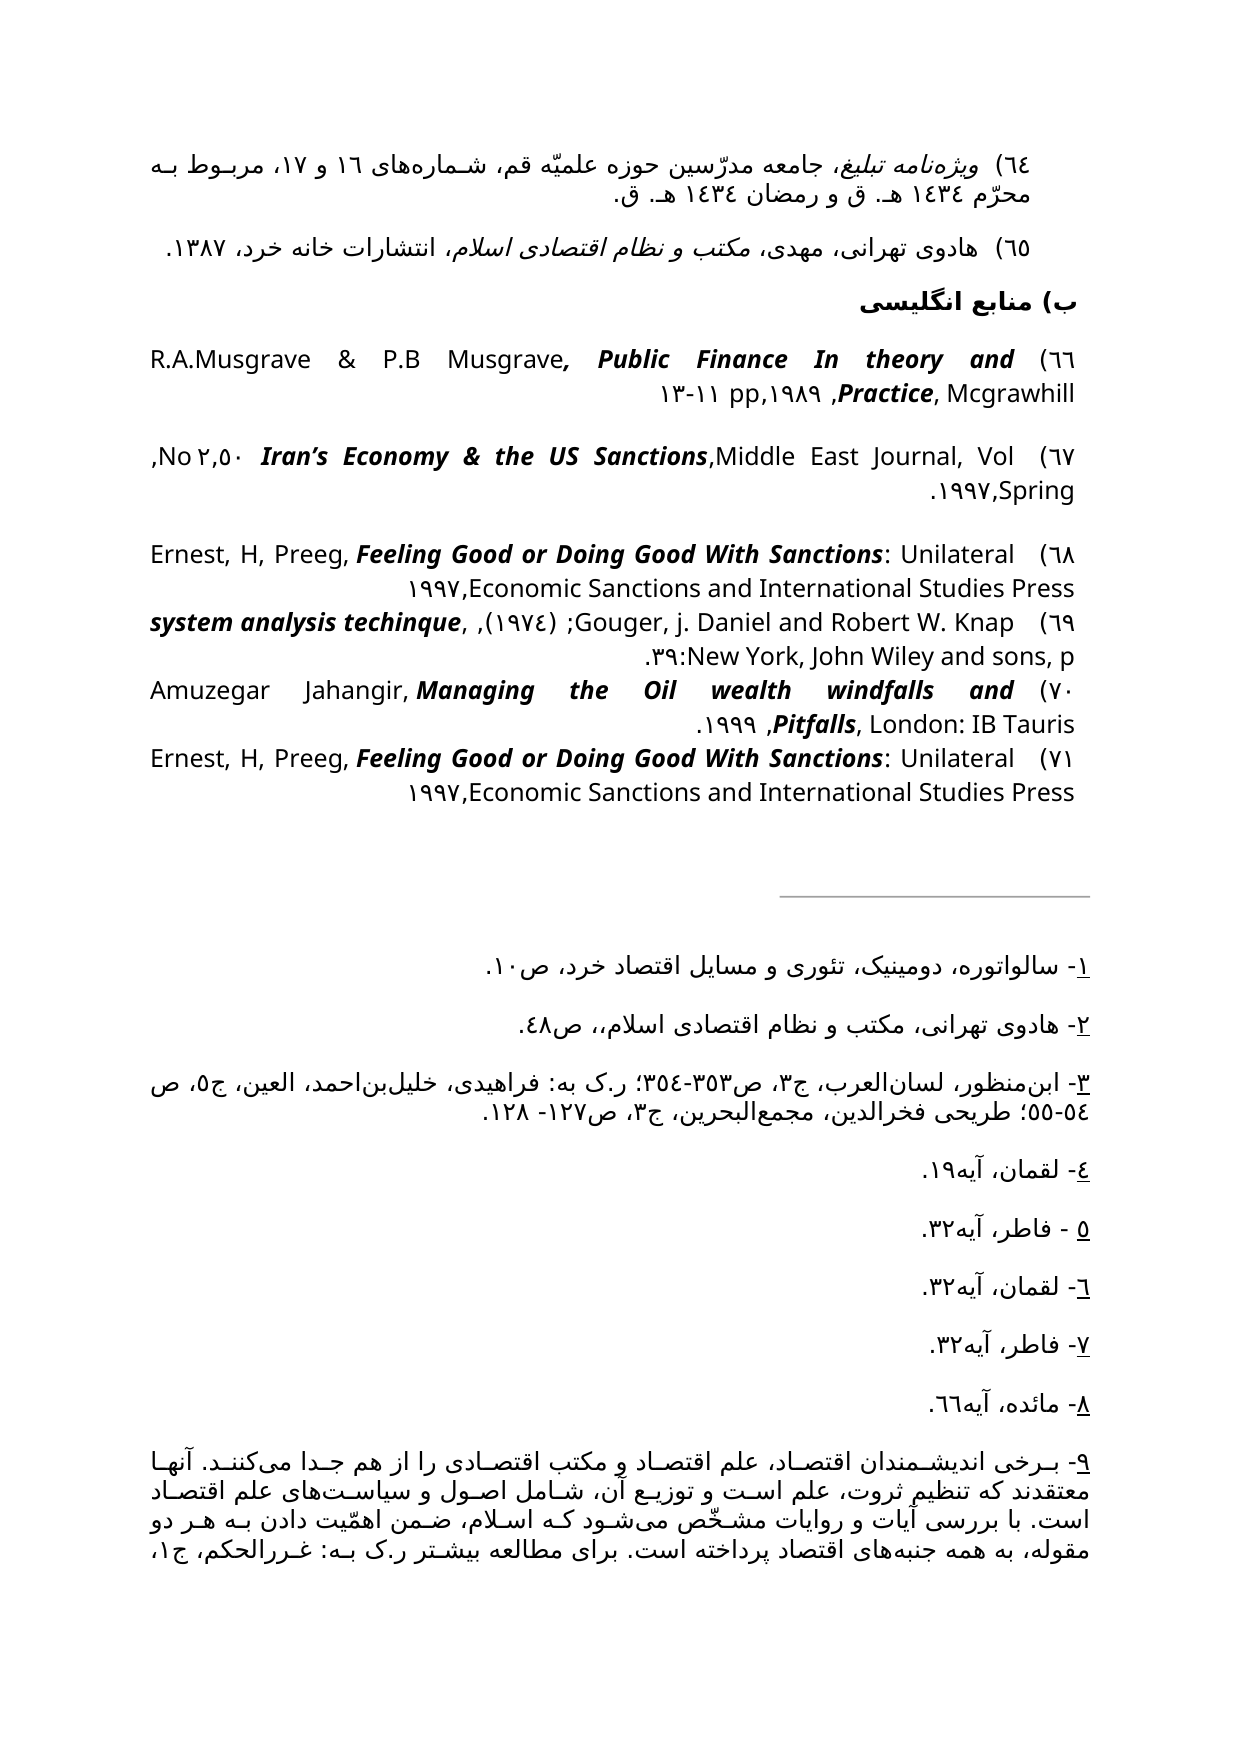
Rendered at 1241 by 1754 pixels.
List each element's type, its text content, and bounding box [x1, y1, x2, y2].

text ١- سالواتوره، دومینیک، تئوری و مسایل اقتصاد خرد، ص١٠. [150, 951, 1090, 981]
text ٦٤) ویژه‌نامه تبلیغ، جامعه مدرّسین حوزه علمیّه قم، شماره‌های ١٦ و ١٧، مربوط به محرّم ١٤٣٤ هـ. ق و رمضان ١٤٣٤ هـ. ق. [150, 150, 1031, 208]
text ٧- فاطر، آیه٣٢. [150, 1331, 1090, 1360]
text ٦٧) Iran’s Economy & the US Sanctions‚Middle East Journal‚ Vol ٥٠‚No٢‚Spring‚١٩٩٧. [150, 439, 1075, 507]
text ٦٥) هادوی تهرانی، مهدی، مکتب و نظام اقتصادی اسلام، انتشارات خانه خرد، ١٣٨٧. [150, 233, 1031, 262]
text ٤- لقمان، آیه١٩. [150, 1156, 1090, 1185]
text ٦٦) R.A.Musgrave & P.B Musgrave‚ Public Finance In theory and Practice‚ Mcgrawhill‚ ١٩٨٩‚pp ١١-١٣ [150, 342, 1075, 410]
text ٣- ابن‌منظور، لسان‌العرب، ج٣، ص٣٥٣-٣٥٤؛ ر.ک به: فراهیدی، خلیل‌بن‌احمد، العین، ج٥، ص٥٤-٥٥؛ طریحی فخرالدین، مجمع‌البحرین، ج٣، ص١٢٧- ١٢٨. [150, 1068, 1090, 1126]
text ٦٩) Gouger, j. Daniel and Robert W. Knap; (١٩٧٤), system analysis techinque, New York, John Wiley and sons, p:٣٩. [150, 604, 1075, 672]
text ٦٨) Ernest‚ H‚ Preeg‚ Feeling Good or Doing Good With Sanctions: Unilateral Economic Sanctions and International Studies Press‚١٩٩٧ [150, 536, 1075, 604]
text ٦- لقمان، آیه٣٢. [150, 1272, 1090, 1301]
text ٥ - فاطر، آیه٣٢. [150, 1214, 1090, 1243]
text ٢- هادوی تهرانی، مکتب و نظام اقتصادی اسلام،، ص٤٨. [150, 1010, 1090, 1039]
text ٧٠) Amuzegar Jahangir, Managing the Oil wealth windfalls and Pitfalls‚ London: IB Tauris‚ ١٩٩٩. [150, 672, 1075, 741]
text ب) منابع انگلیسی [150, 287, 1078, 317]
text ٧١) Ernest‚ H‚ Preeg‚ Feeling Good or Doing Good With Sanctions: Unilateral Economic Sanctions and International Studies Press‚١٩٩٧ [150, 741, 1075, 809]
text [150, 1447, 1090, 1564]
text ٨- مائده، آیه٦٦. [150, 1389, 1090, 1418]
